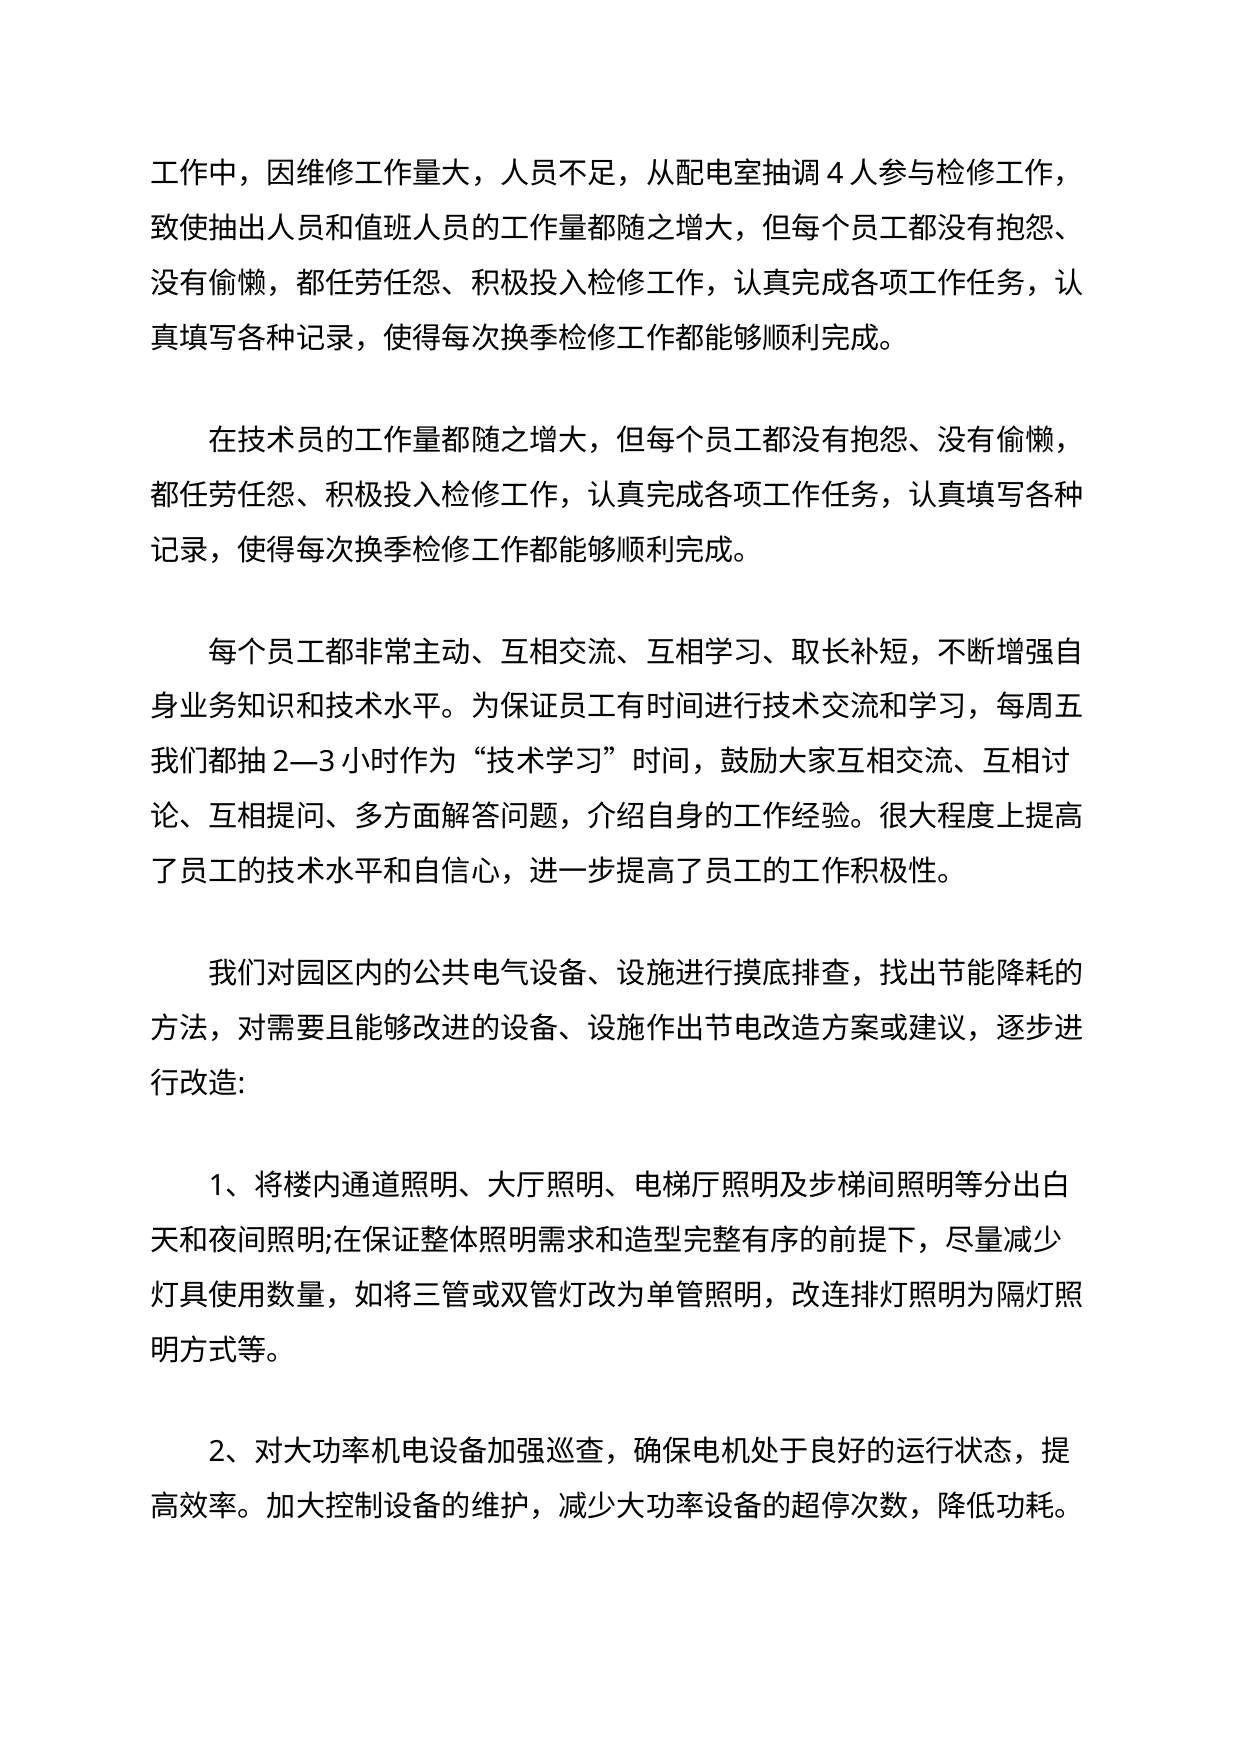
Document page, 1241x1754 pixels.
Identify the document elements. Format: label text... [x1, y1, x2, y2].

text 在技术员的工作量都随之增大，但每个员工都没有抱怨、没有偷懒，都任劳任怨、积极投入检修工作，认真完成各项工作任务，认真填写各种记录，使得每次换季检修工作都能够顺利完成。 [150, 417, 1090, 569]
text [150, 150, 1090, 357]
text 2、对大功率机电设备加强巡查，确保电机处于良好的运行状态，提高效率。加大控制设备的维护，减少大功率设备的超停次数，降低功耗。 [150, 1428, 1090, 1525]
text 我们对园区内的公共电气设备、设施进行摸底排查，找出节能降耗的方法，对需要且能够改进的设备、设施作出节电改造方案或建议，逐步进行改造: [150, 949, 1090, 1102]
text 每个员工都非常主动、互相交流、互相学习、取长补短，不断增强自身业务知识和技术水平。为保证员工有时间进行技术交流和学习，每周五我们都抽2—3小时作为“技术学习”时间，鼓励大家互相交流、互相讨论、互相提问、多方面解答问题，介绍自身的工作经验。很大程度上提高了员工的技术水平和自信心，进一步提高了员工的工作积极性。 [150, 628, 1090, 890]
text 1、将楼内通道照明、大厅照明、电梯厅照明及步梯间照明等分出白天和夜间照明;在保证整体照明需求和造型完整有序的前提下，尽量减少灯具使用数量，如将三管或双管灯改为单管照明，改连排灯照明为隔灯照明方式等。 [150, 1161, 1090, 1368]
